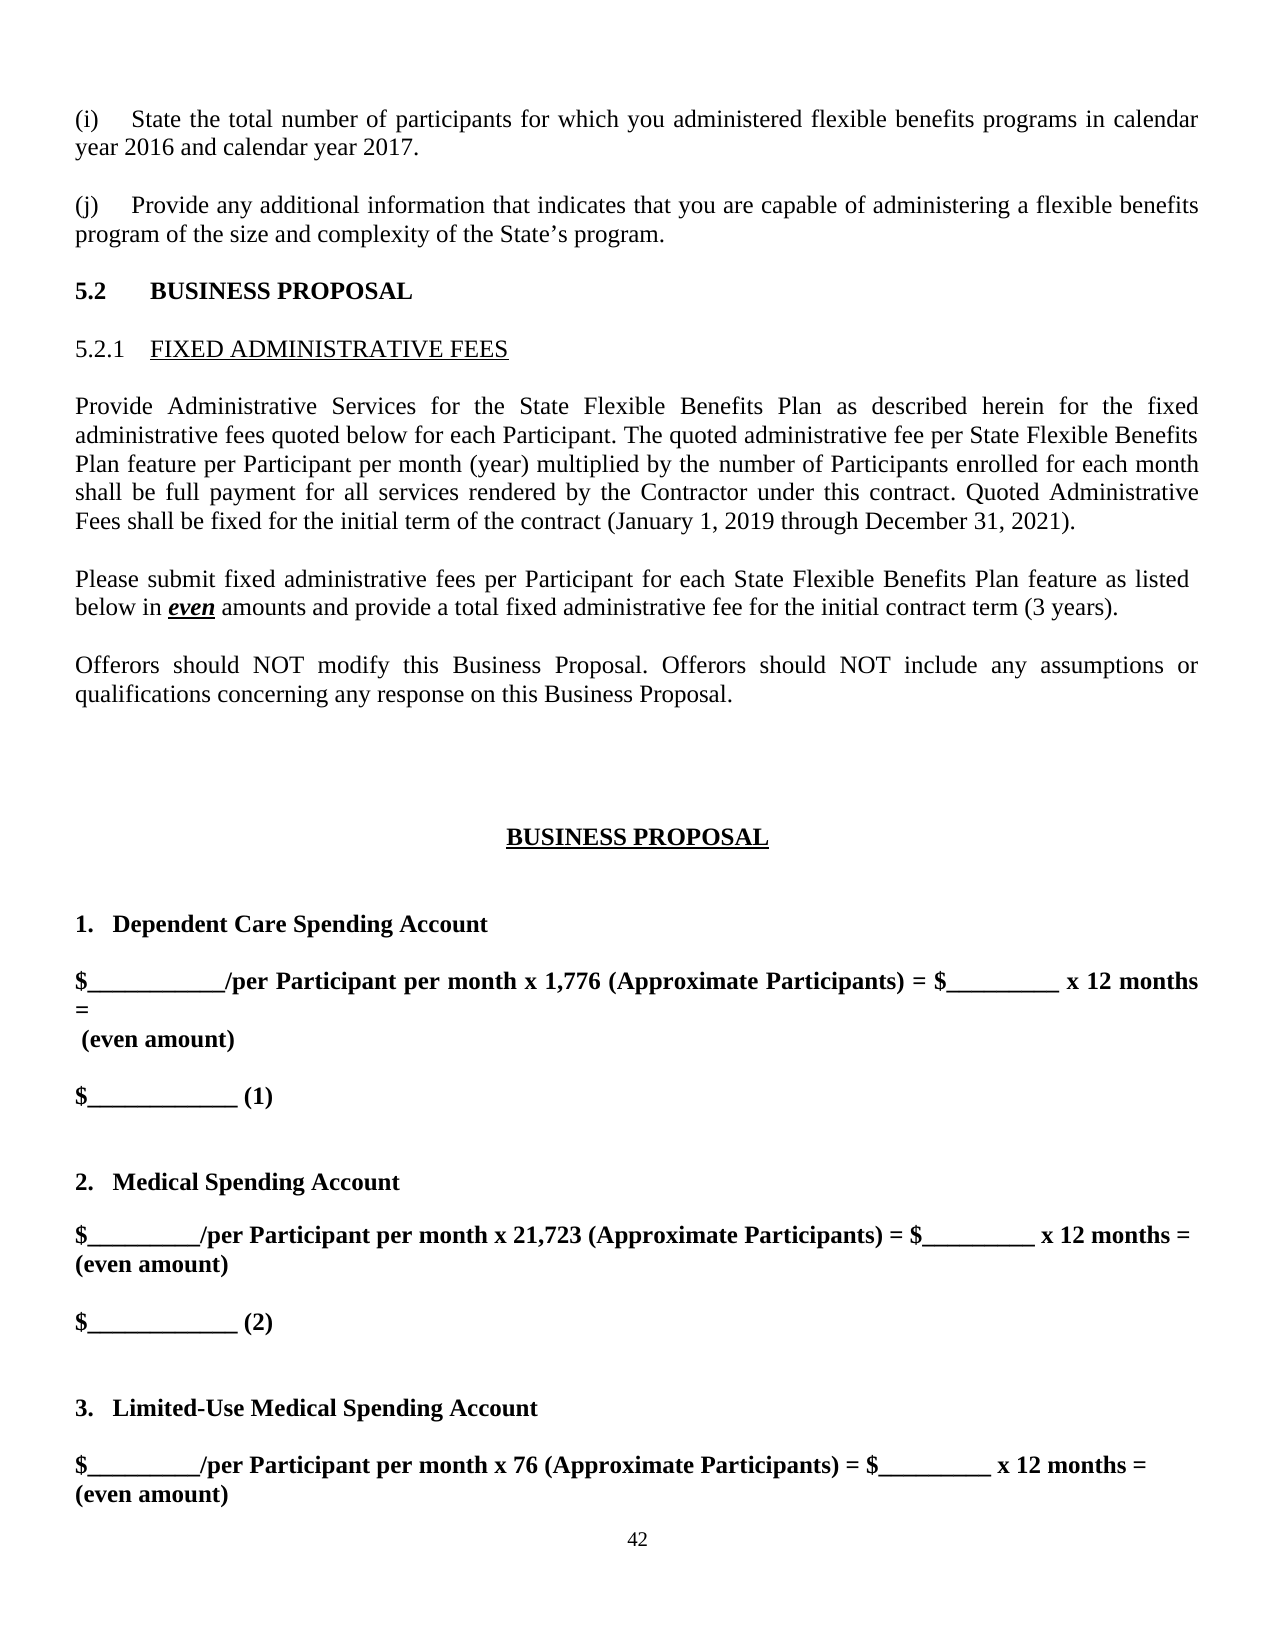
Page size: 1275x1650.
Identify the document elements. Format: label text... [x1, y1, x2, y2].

text $___________/per Participant per month x 1,776 (Approximate Participants) = $_________ x 12 months = [75, 966, 1200, 1024]
subtitle Please submit fixed administrative fees per Participant for each State Flexible Benefits Plan feature as listed below in even amounts and provide a total fixed administrative fee for the initial contract term (3 years). [75, 564, 1191, 621]
list Medical Spending Account [75, 1167, 1200, 1196]
text $____________ (1) [75, 1081, 1200, 1110]
text 5.2.1 FIXED ADMINISTRATIVE FEES [75, 334, 1200, 362]
list Provide any additional information that indicates that you are capable of administering a flexible benefits program of the size and complexity of the State’s program. [75, 190, 1200, 247]
text (even amount) [75, 1249, 1200, 1278]
list Limited-Use Medical Spending Account [75, 1393, 1200, 1422]
text $____________ (2) [75, 1307, 1200, 1335]
text $_________/per Participant per month x 21,723 (Approximate Participants) = $_________ x 12 months = [75, 1220, 1200, 1249]
text Offerors should NOT modify this Business Proposal. Offerors should NOT include any assumptions or qualifications concerning any response on this Business Proposal. [75, 650, 1200, 707]
text (even amount) [75, 1024, 1200, 1052]
text (even amount) [75, 1479, 1200, 1508]
list Dependent Care Spending Account [75, 909, 1200, 937]
text $_________/per Participant per month x 76 (Approximate Participants) = $_________ x 12 months = [75, 1450, 1200, 1479]
text Provide Administrative Services for the State Flexible Benefits Plan as described herein for the fixed administrative fees quoted below for each Participant. The quoted administrative fee per State Flexible Benefits Plan feature per Participant per month (year) multiplied by the number of Participants enrolled for each month shall be full payment for all services rendered by the Contractor under this contract. Quoted Administrative Fees shall be fixed for the initial term of the contract (January 1, 2019 through December 31, 2021). [75, 391, 1200, 535]
text BUSINESS PROPOSAL [75, 822, 1200, 851]
text 5.2 BUSINESS PROPOSAL [75, 276, 1200, 305]
list State the total number of participants for which you administered flexible benefits programs in calendar year 2016 and calendar year 2017. [75, 104, 1200, 161]
